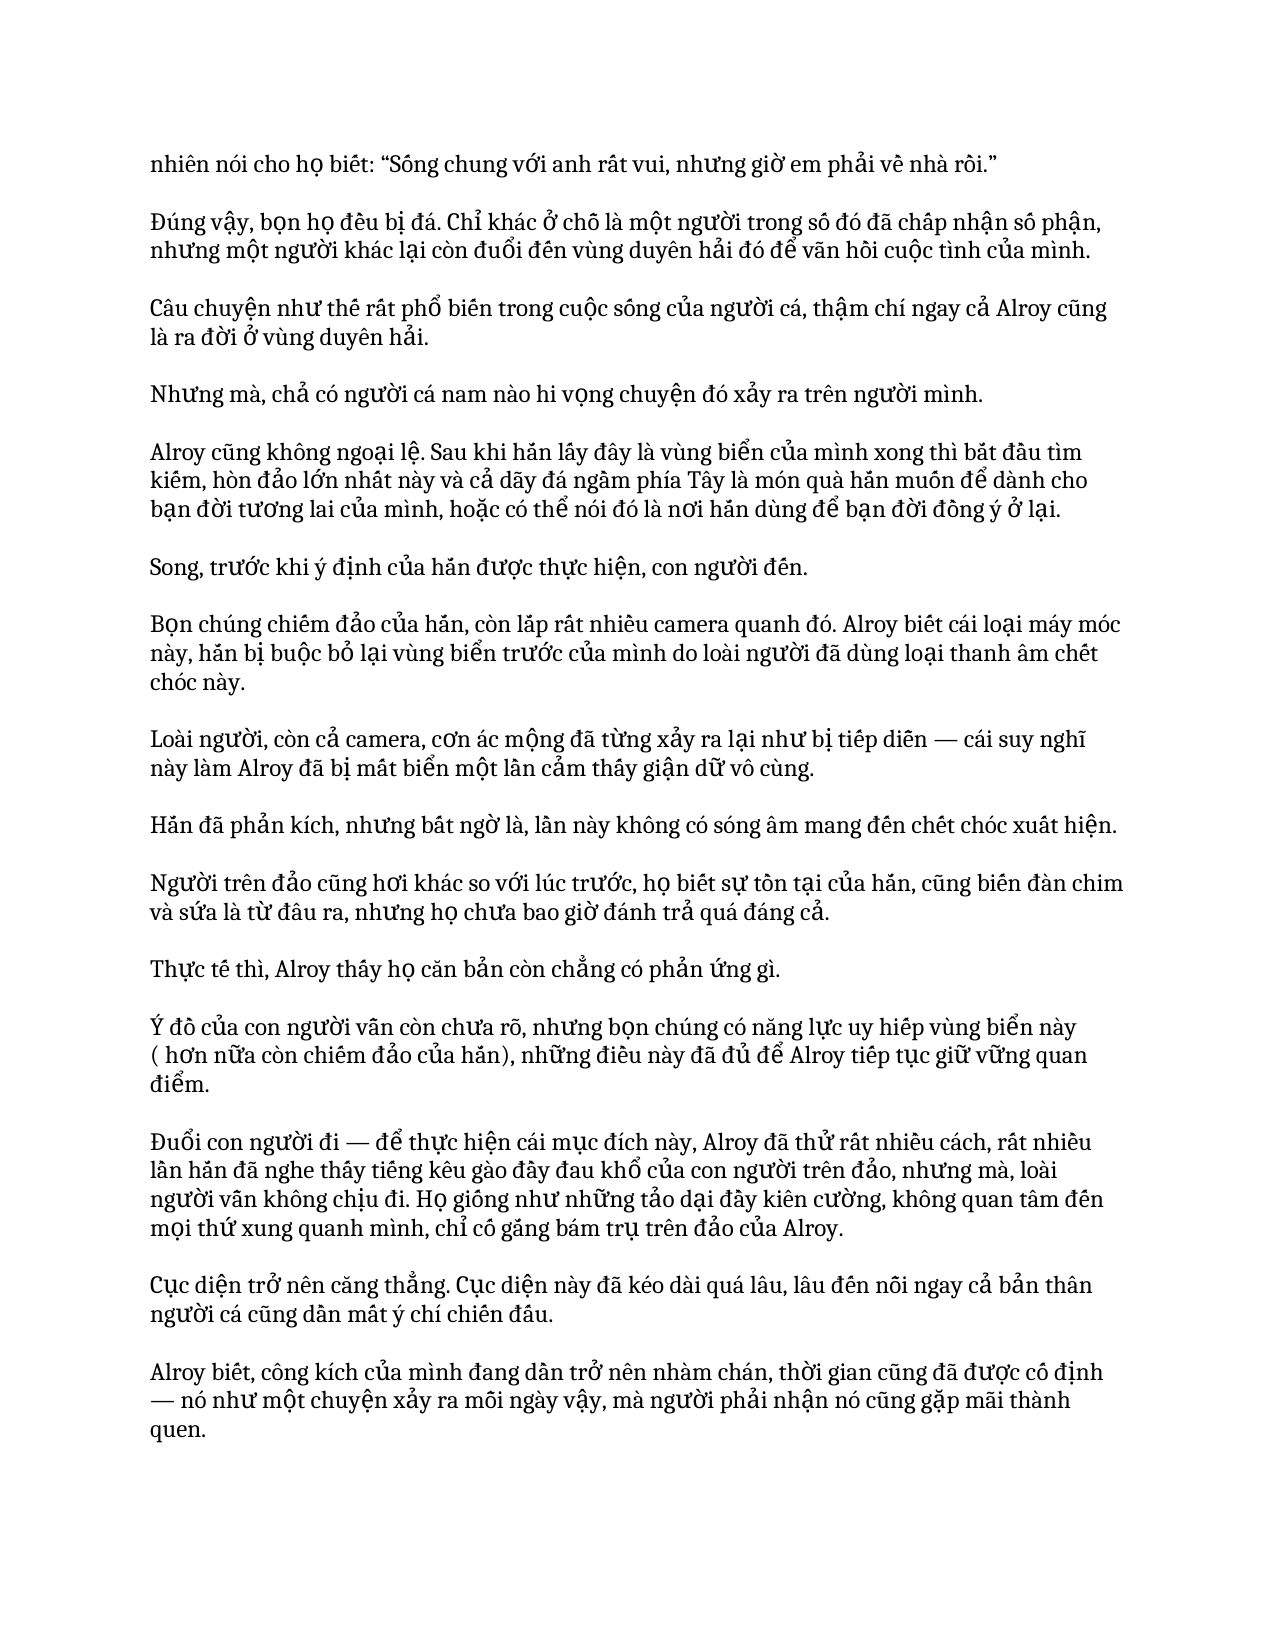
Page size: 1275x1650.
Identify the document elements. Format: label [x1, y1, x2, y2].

text [150, 150, 1125, 1472]
